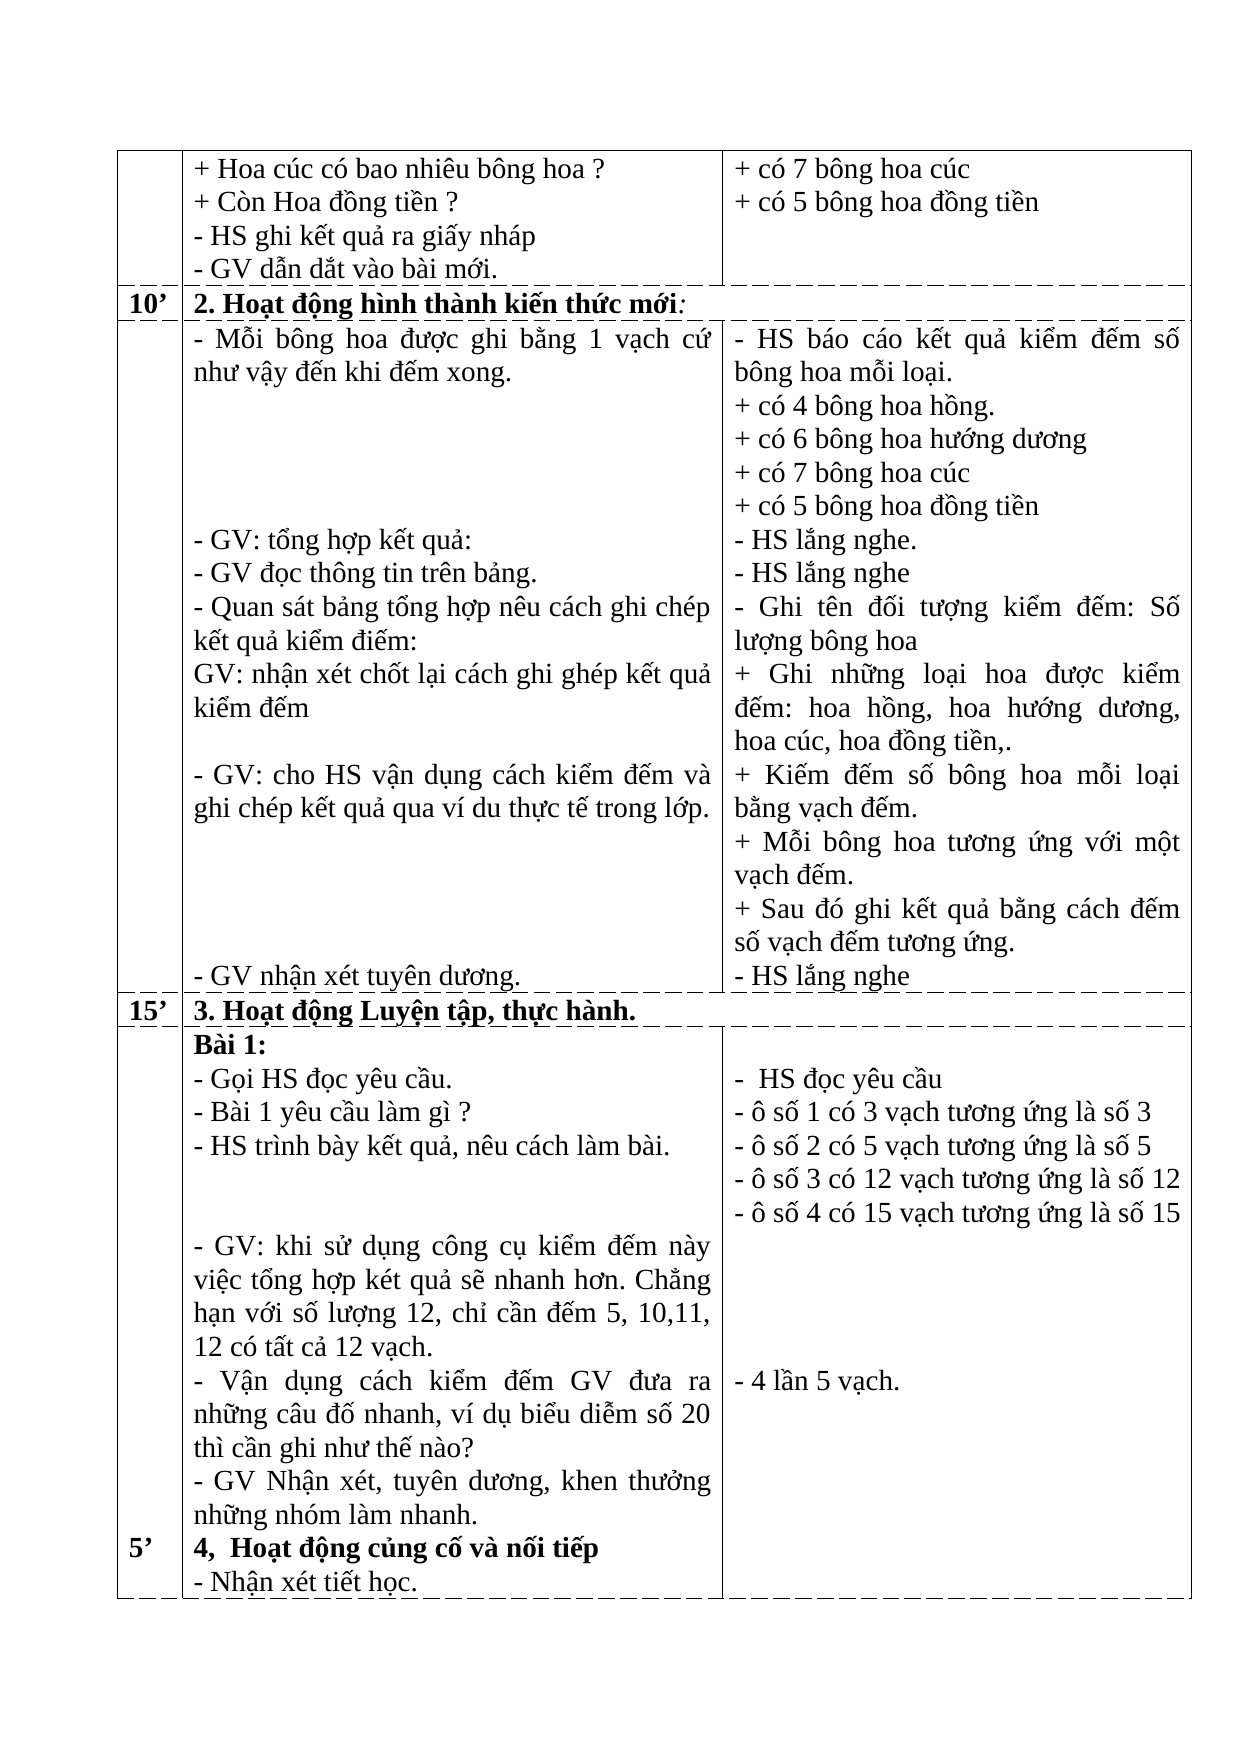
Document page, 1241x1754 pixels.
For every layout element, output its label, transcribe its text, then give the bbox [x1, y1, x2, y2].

table_cell 10’ [118, 285, 182, 320]
table_cell 15’ [118, 992, 182, 1026]
table_cell - Mỗi bông hoa được ghi bằng 1 vạch cứ như vậy đến khi đếm xong. - GV: tổng hợp kết quả: - GV đọc thông tin trên bảng. - Quan sát bảng tổng hợp nêu cách ghi chép kết quả kiểm điếm: GV: nhận xét chốt lại cách ghi ghép kết quả kiểm đếm - GV: cho HS vận dụng cách kiểm đếm và ghi chép kết quả qua ví du thực tế trong lớp. - GV nhận xét tuyên dương. [183, 320, 722, 992]
table_cell Bài 1: - Gọi HS đọc yêu cầu. - Bài 1 yêu cầu làm gì ? - HS trình bày kết quả, nêu cách làm bài. - GV: khi sử dụng công cụ kiểm đếm này việc tổng hợp két quả sẽ nhanh hơn. Chẳng hạn với số lượng 12, chỉ cần đếm 5, 10,11, 12 có tất cả 12 vạch. - Vận dụng cách kiểm đếm GV đưa ra những câu đố nhanh, ví dụ biểu diễm số 20 thì cần ghi như thế nào? - GV Nhận xét, tuyên dương, khen thưởng những nhóm làm nhanh. 4, Hoạt động củng cố và nối tiếp - Nhận xét tiết học. [183, 1026, 722, 1597]
table_cell - HS báo cáo kết quả kiểm đếm số bông hoa mỗi loại. + có 4 bông hoa hồng. + có 6 bông hoa hướng dương + có 7 bông hoa cúc + có 5 bông hoa đồng tiền - HS lắng nghe. - HS lắng nghe - Ghi tên đối tượng kiểm đếm: Số lượng bông hoa + Ghi những loại hoa được kiểm đếm: hoa hồng, hoa hướng dương, hoa cúc, hoa đồng tiền,. + Kiếm đếm số bông hoa mỗi loại bằng vạch đếm. + Mỗi bông hoa tương ứng với một vạch đếm. + Sau đó ghi kết quả bằng cách đếm số vạch đếm tương ứng. - HS lắng nghe [723, 320, 1191, 992]
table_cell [723, 151, 1191, 285]
table_cell 5’ [118, 1026, 182, 1597]
table_cell 2. Hoạt động hình thành kiến thức mới: [183, 285, 1191, 320]
table_cell 3. Hoạt động Luyện tập, thực hành. [183, 992, 1191, 1026]
table_cell [118, 151, 182, 285]
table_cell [183, 151, 722, 285]
table_cell [118, 320, 182, 992]
table_cell - HS đọc yêu cầu - ô số 1 có 3 vạch tương ứng là số 3 - ô số 2 có 5 vạch tương ứng là số 5 - ô số 3 có 12 vạch tương ứng là số 12 - ô số 4 có 15 vạch tương ứng là số 15 - 4 lần 5 vạch. [723, 1026, 1191, 1597]
